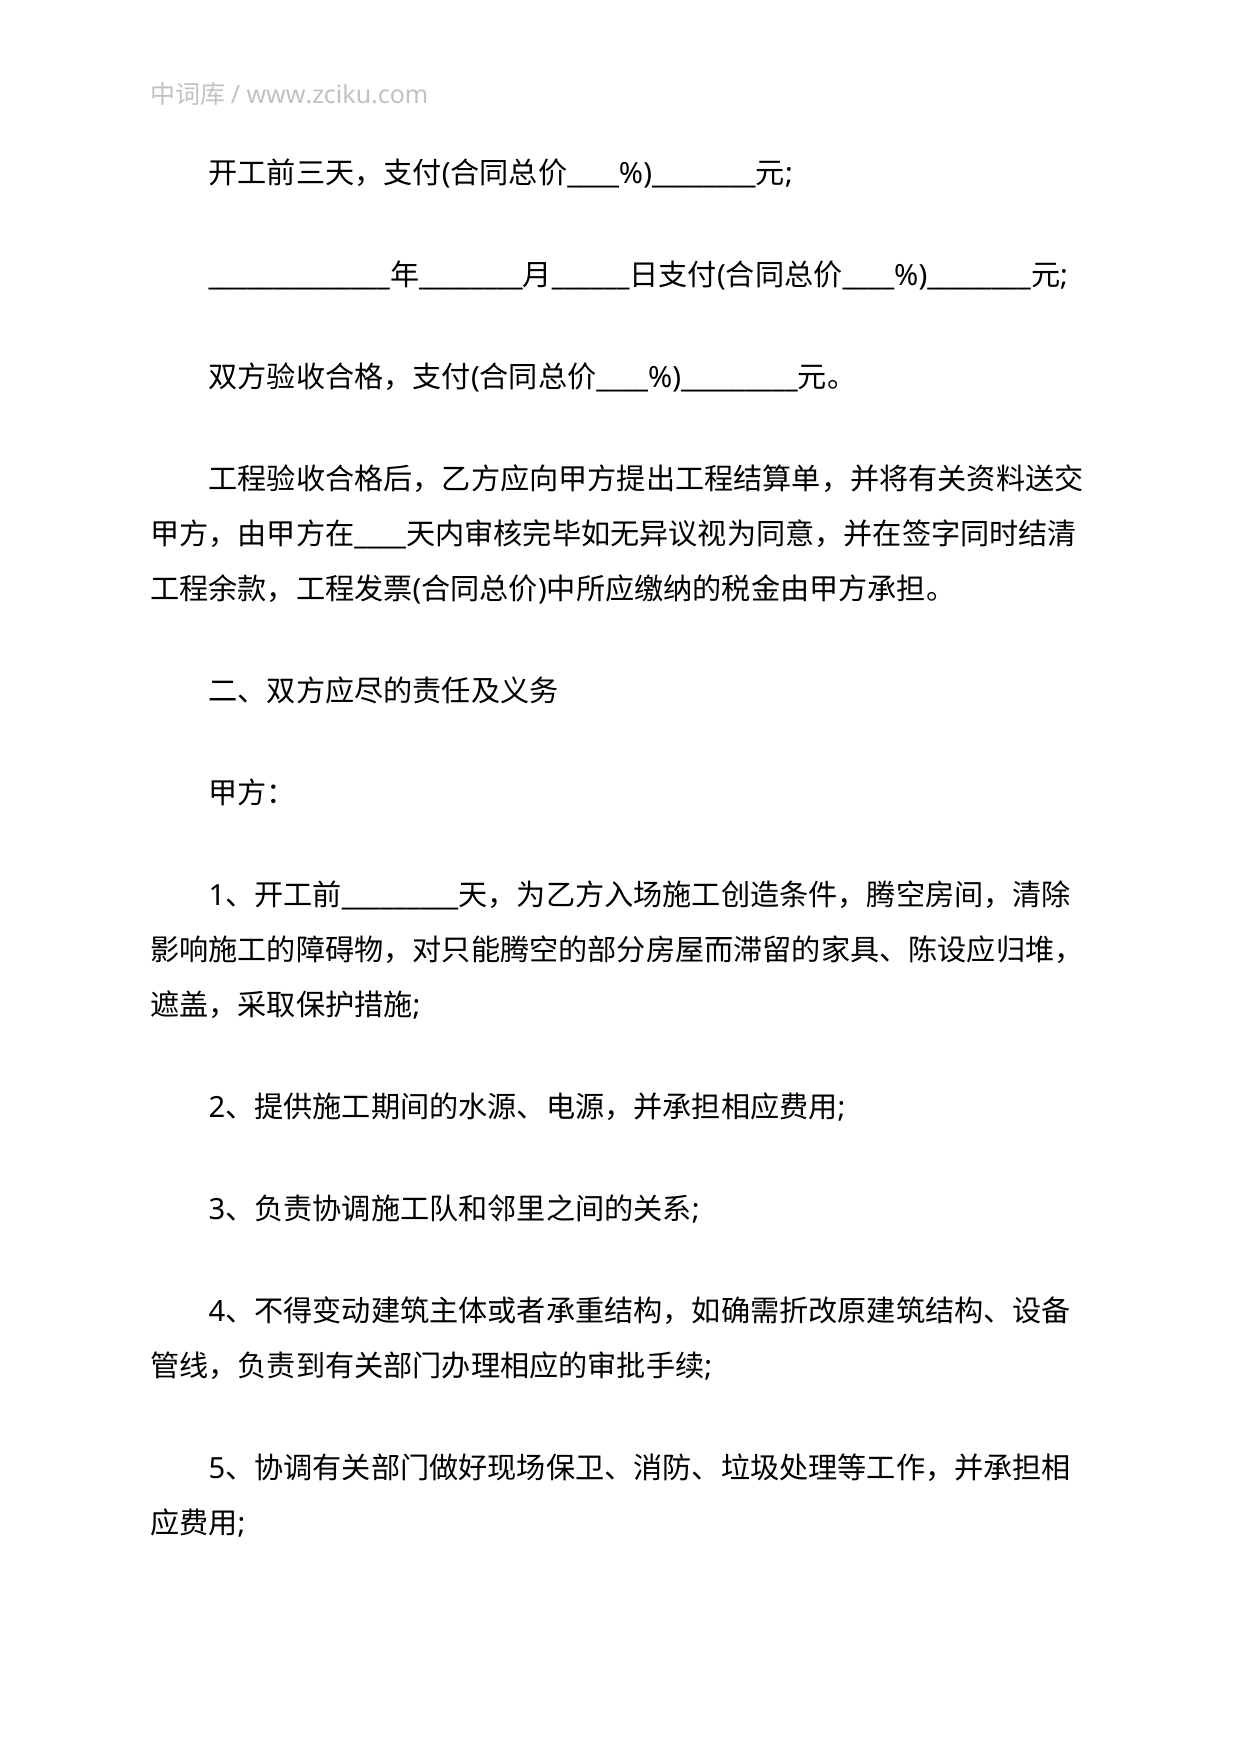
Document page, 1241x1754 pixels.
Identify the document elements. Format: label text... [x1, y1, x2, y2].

text 工程验收合格后，乙方应向甲方提出工程结算单，并将有关资料送交甲方，由甲方在____天内审核完毕如无异议视为同意，并在签字同时结清工程余款，工程发票(合同总价)中所应缴纳的税金由甲方承担。 [150, 456, 1090, 608]
text 4、不得变动建筑主体或者承重结构，如确需折改原建筑结构、设备管线，负责到有关部门办理相应的审批手续; [150, 1287, 1090, 1384]
text 甲方： [150, 769, 1090, 812]
text 3、负责协调施工队和邻里之间的关系; [150, 1185, 1090, 1228]
text 2、提供施工期间的水源、电源，并承担相应费用; [150, 1083, 1090, 1126]
text 二、双方应尽的责任及义务 [150, 668, 1090, 710]
text 双方验收合格，支付(合同总价____%)_________元。 [150, 354, 1090, 396]
text 5、协调有关部门做好现场保卫、消防、垃圾处理等工作，并承担相应费用; [150, 1444, 1090, 1542]
text 开工前三天，支付(合同总价____%)________元; [150, 150, 1090, 192]
text ______________年________月______日支付(合同总价____%)________元; [150, 252, 1090, 294]
text 1、开工前_________天，为乙方入场施工创造条件，腾空房间，清除影响施工的障碍物，对只能腾空的部分房屋而滞留的家具、陈设应归堆，遮盖，采取保护措施; [150, 871, 1090, 1024]
